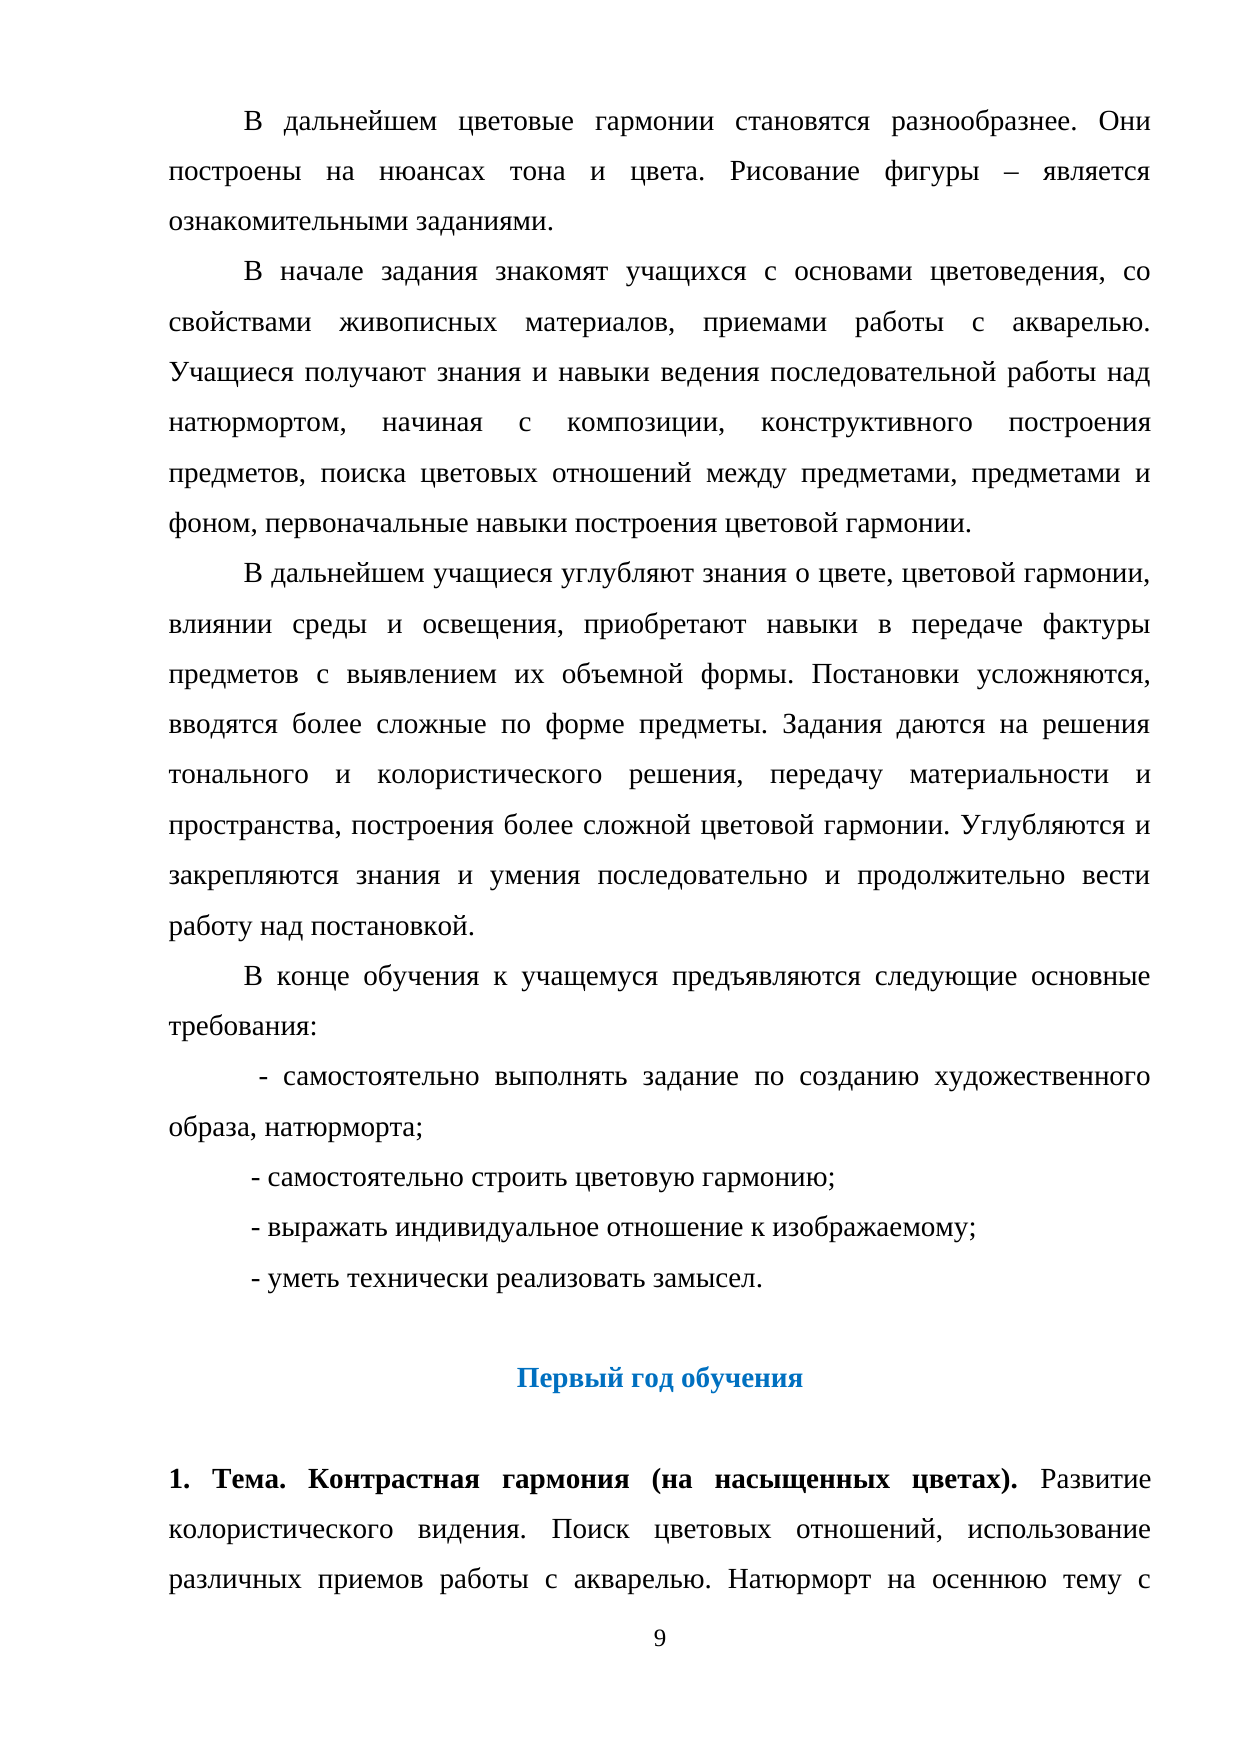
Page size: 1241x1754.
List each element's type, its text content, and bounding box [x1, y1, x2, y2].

text В дальнейшем цветовые гармонии становятся разнообразнее. Они построены на нюансах тона и цвета. Рисование фигуры – является ознакомительными заданиями. [168, 103, 1152, 237]
text - самостоятельно строить цветовую гармонию; [168, 1159, 1152, 1193]
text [168, 1461, 1152, 1595]
text - самостоятельно выполнять задание по созданию художественного образа, натюрморта; [168, 1058, 1152, 1142]
text В дальнейшем учащиеся углубляют знания о цвете, цветовой гармонии, влиянии среды и освещения, приобретают навыки в передаче фактуры предметов с выявлением их объемной формы. Постановки усложняются, вводятся более сложные по форме предметы. Задания даются на решения тонального и колористического решения, передачу материальности и пространства, построения более сложной цветовой гармонии. Углубляются и закрепляются знания и умения последовательно и продолжительно вести работу над постановкой. [168, 555, 1152, 941]
text В начале задания знакомят учащихся с основами цветоведения, со свойствами живописных материалов, приемами работы с акварелью. Учащиеся получают знания и навыки ведения последовательной работы над натюрмортом, начиная с композиции, конструктивного построения предметов, поиска цветовых отношений между предметами, предметами и фоном, первоначальные навыки построения цветовой гармонии. [168, 253, 1152, 539]
text Первый год обучения [168, 1360, 1152, 1394]
text - уметь технически реализовать замысел. [168, 1260, 1152, 1293]
text В конце обучения к учащемуся предъявляются следующие основные требования: [168, 958, 1152, 1042]
text - выражать индивидуальное отношение к изображаемому; [168, 1209, 1152, 1243]
